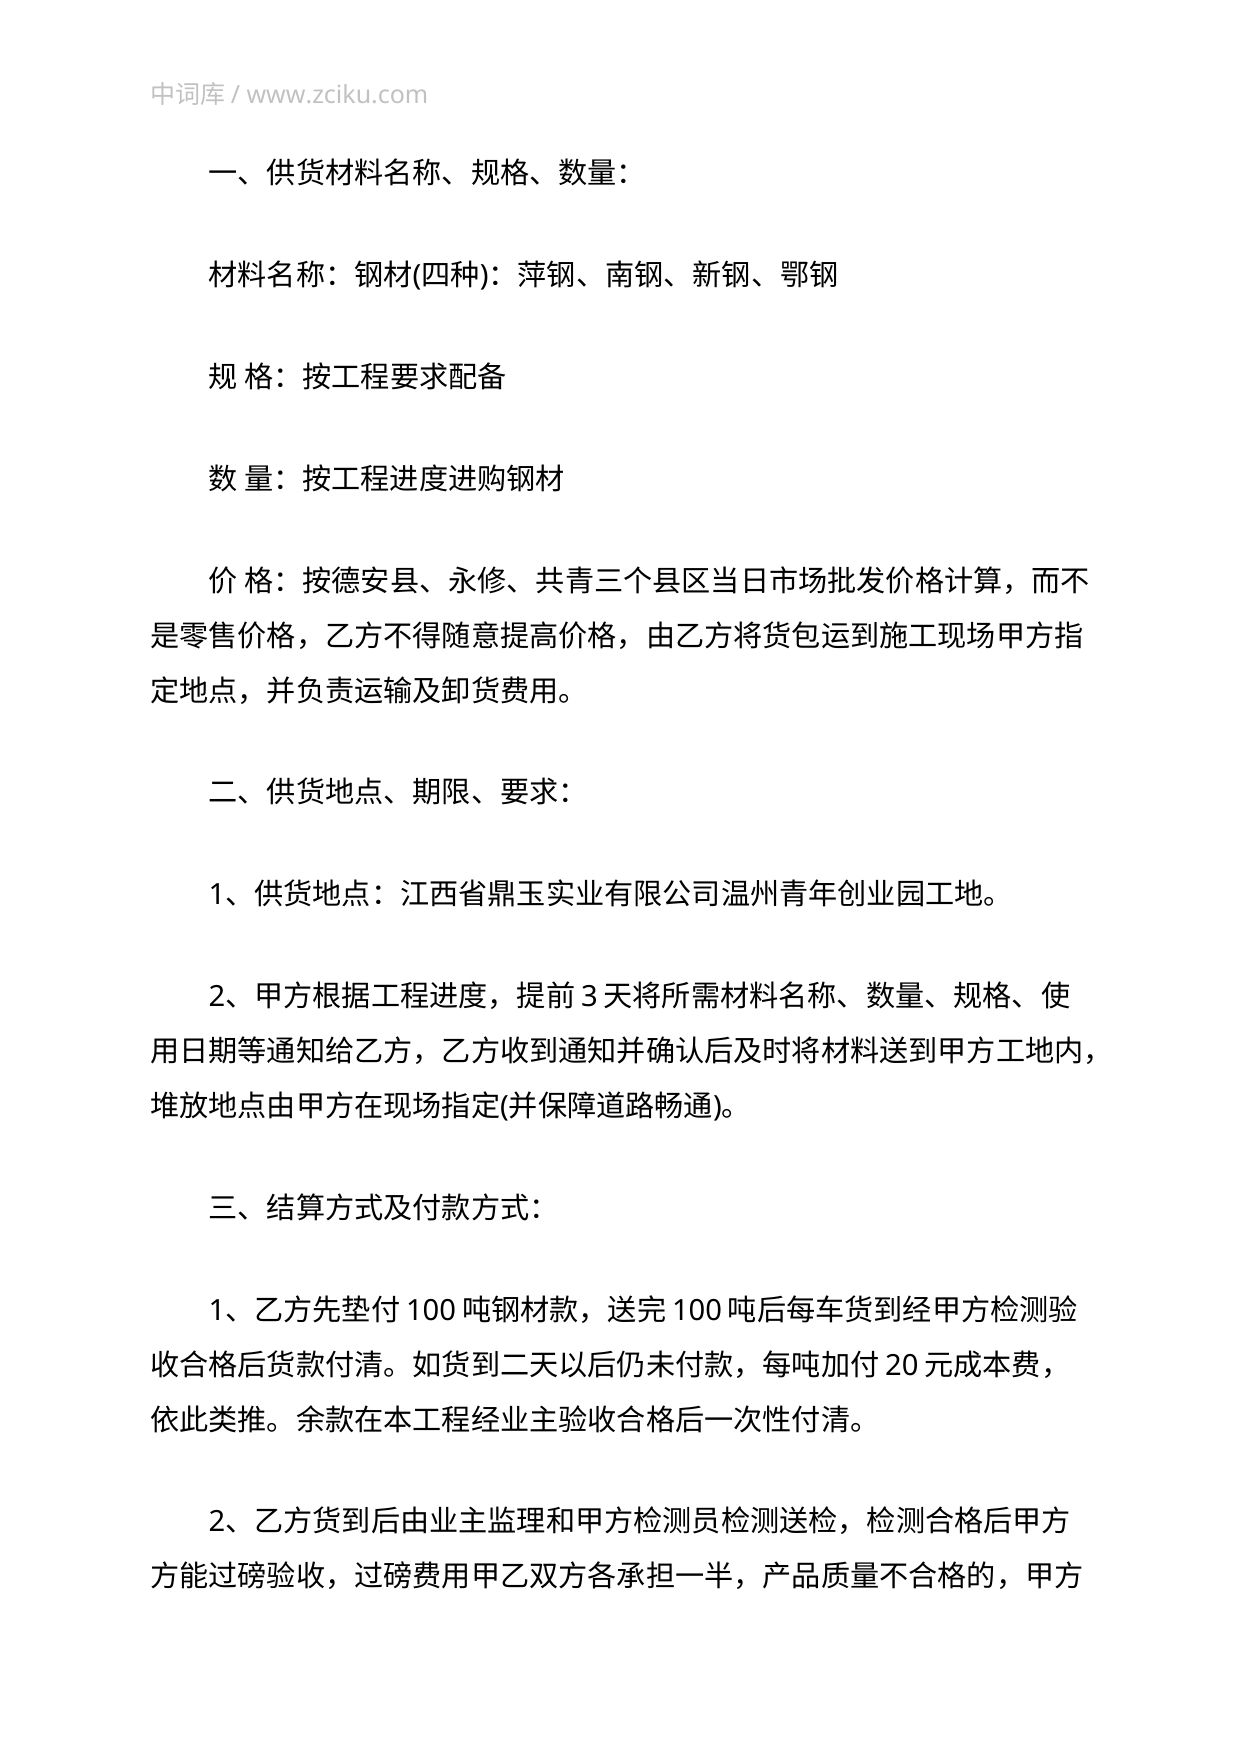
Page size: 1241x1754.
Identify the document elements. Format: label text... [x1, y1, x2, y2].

text 1、供货地点：江西省鼎玉实业有限公司温州青年创业园工地。 [150, 871, 1090, 913]
text 三、结算方式及付款方式： [150, 1184, 1090, 1227]
text 1、乙方先垫付100吨钢材款，送完100吨后每车货到经甲方检测验收合格后货款付清。如货到二天以后仍未付款，每吨加付20元成本费，依此类推。余款在本工程经业主验收合格后一次性付清。 [150, 1286, 1090, 1438]
text 规 格：按工程要求配备 [150, 354, 1090, 396]
text 二、供货地点、期限、要求： [150, 769, 1090, 811]
text 数 量：按工程进度进购钢材 [150, 456, 1090, 498]
text 价 格：按德安县、永修、共青三个县区当日市场批发价格计算，而不是零售价格，乙方不得随意提高价格，由乙方将货包运到施工现场甲方指定地点，并负责运输及卸货费用。 [150, 557, 1090, 709]
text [150, 1498, 1090, 1595]
text 材料名称：钢材(四种)：萍钢、南钢、新钢、鄂钢 [150, 252, 1090, 294]
text 2、甲方根据工程进度，提前3天将所需材料名称、数量、规格、使用日期等通知给乙方，乙方收到通知并确认后及时将材料送到甲方工地内，堆放地点由甲方在现场指定(并保障道路畅通)。 [150, 973, 1090, 1125]
text 一、供货材料名称、规格、数量： [150, 150, 1090, 192]
